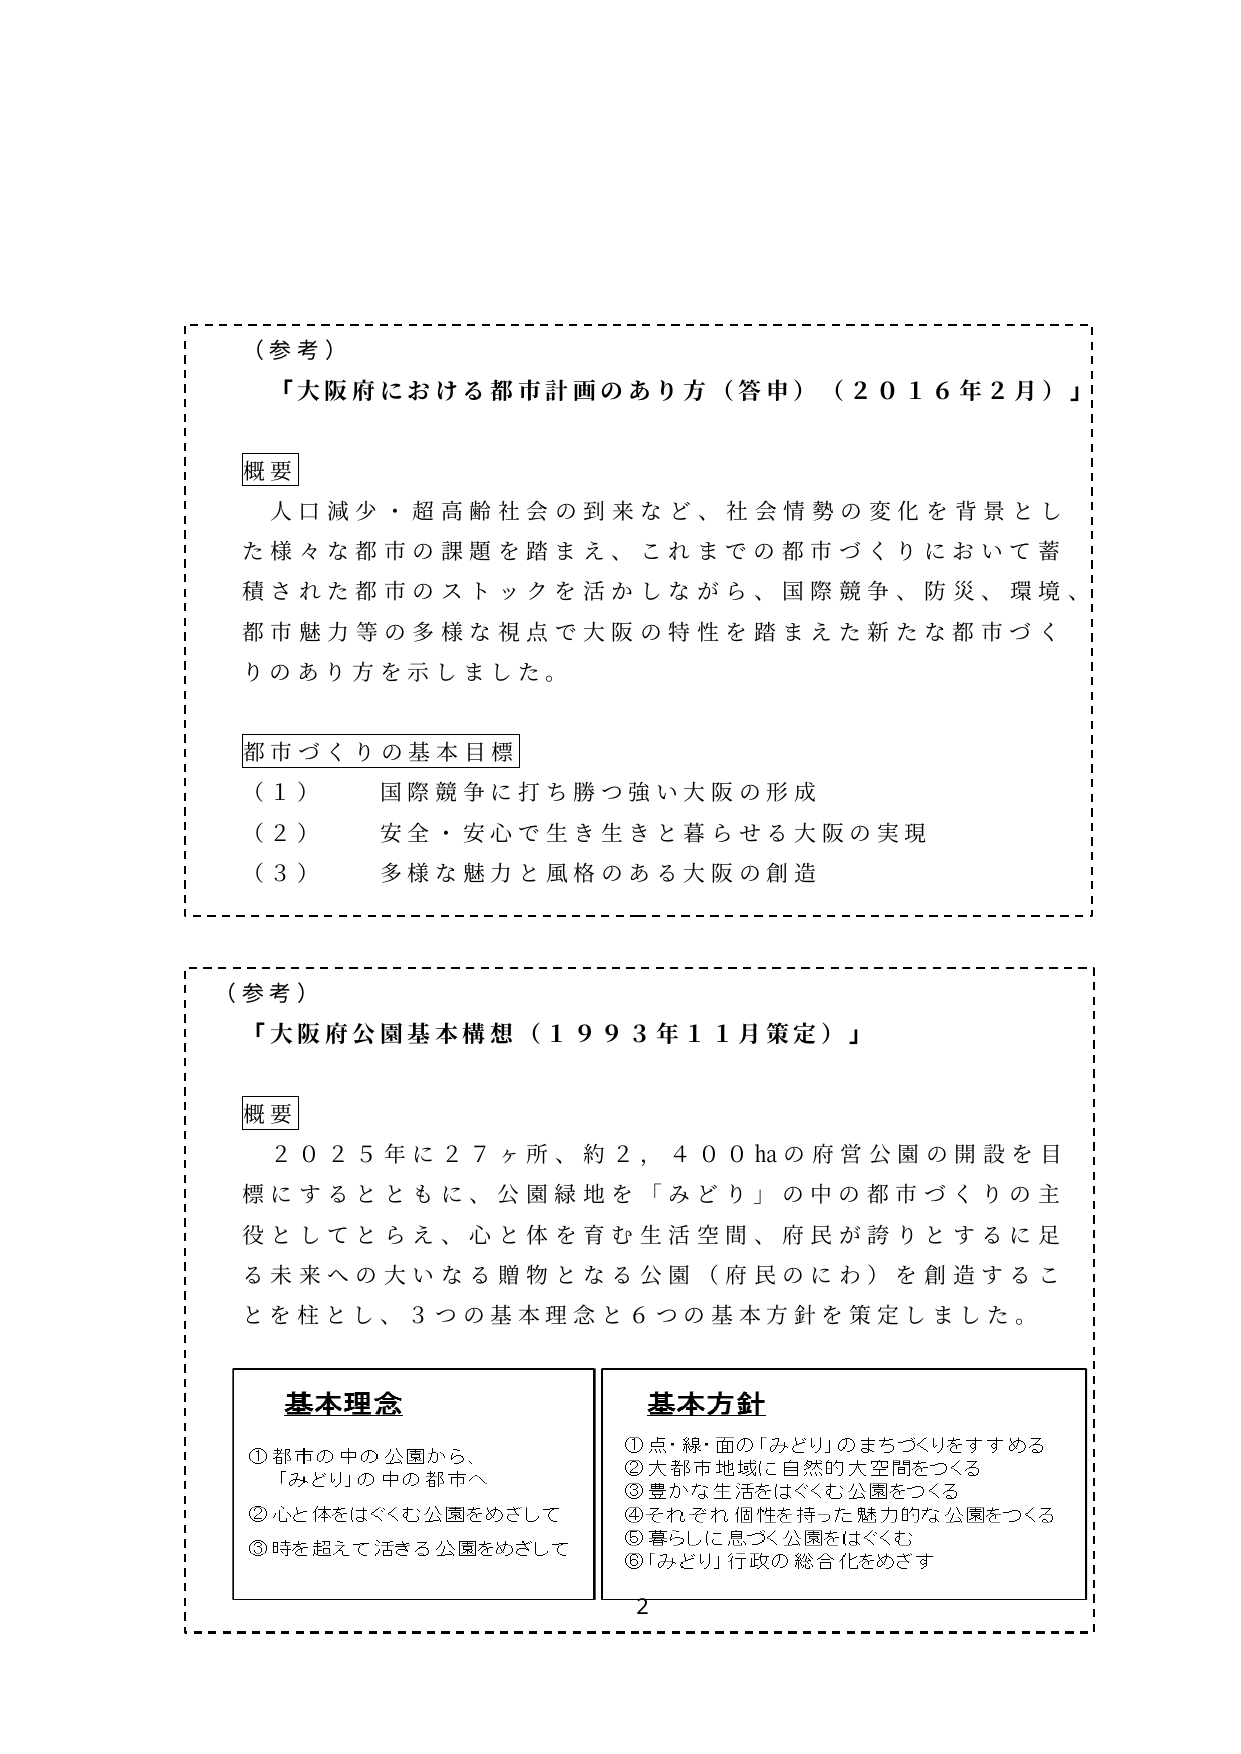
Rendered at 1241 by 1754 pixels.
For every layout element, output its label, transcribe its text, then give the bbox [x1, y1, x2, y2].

text 「大阪府における都市計画のあり方（答申）（２０１６年２月）」 [187, 369, 1098, 409]
text ２０２５年に２７ヶ所、約２，４００㏊の府営公園の開設を目標にするとともに、公園緑地を「みどり」の中の都市づくりの主役としてとらえ、心と体を育む生活空間、府民が誇りとするに足る未来への大いなる贈物となる公園（府民のにわ）を創造することを柱とし、３つの基本理念と６つの基本方針を策定しました。 [231, 1133, 1068, 1334]
list 国際競争に打ち勝つ強い大阪の形成 [231, 771, 1039, 811]
text 都市づくりの基本目標 [231, 731, 1068, 771]
list 多様な魅力と風格のある大阪の創造 [231, 852, 1039, 892]
text 「大阪府公園基本構想（１９９３年１１月策定）」 [187, 1012, 1098, 1053]
picture [232, 1368, 596, 1600]
text 概要 [231, 1093, 1068, 1133]
text （参考） [187, 972, 1098, 1012]
list 安全・安心で生き生きと暮らせる大阪の実現 [231, 811, 1039, 852]
picture [601, 1368, 1088, 1600]
text 人口減少・超高齢社会の到来など、社会情勢の変化を背景とした様々な都市の課題を踏まえ、これまでの都市づくりにおいて蓄積された都市のストックを活かしながら、国際競争、防災、環境、都市魅力等の多様な視点で大阪の特性を踏まえた新たな都市づくりのあり方を示しました。 [231, 490, 1068, 691]
text （参考） [187, 329, 1098, 369]
text 概要 [231, 449, 1068, 490]
